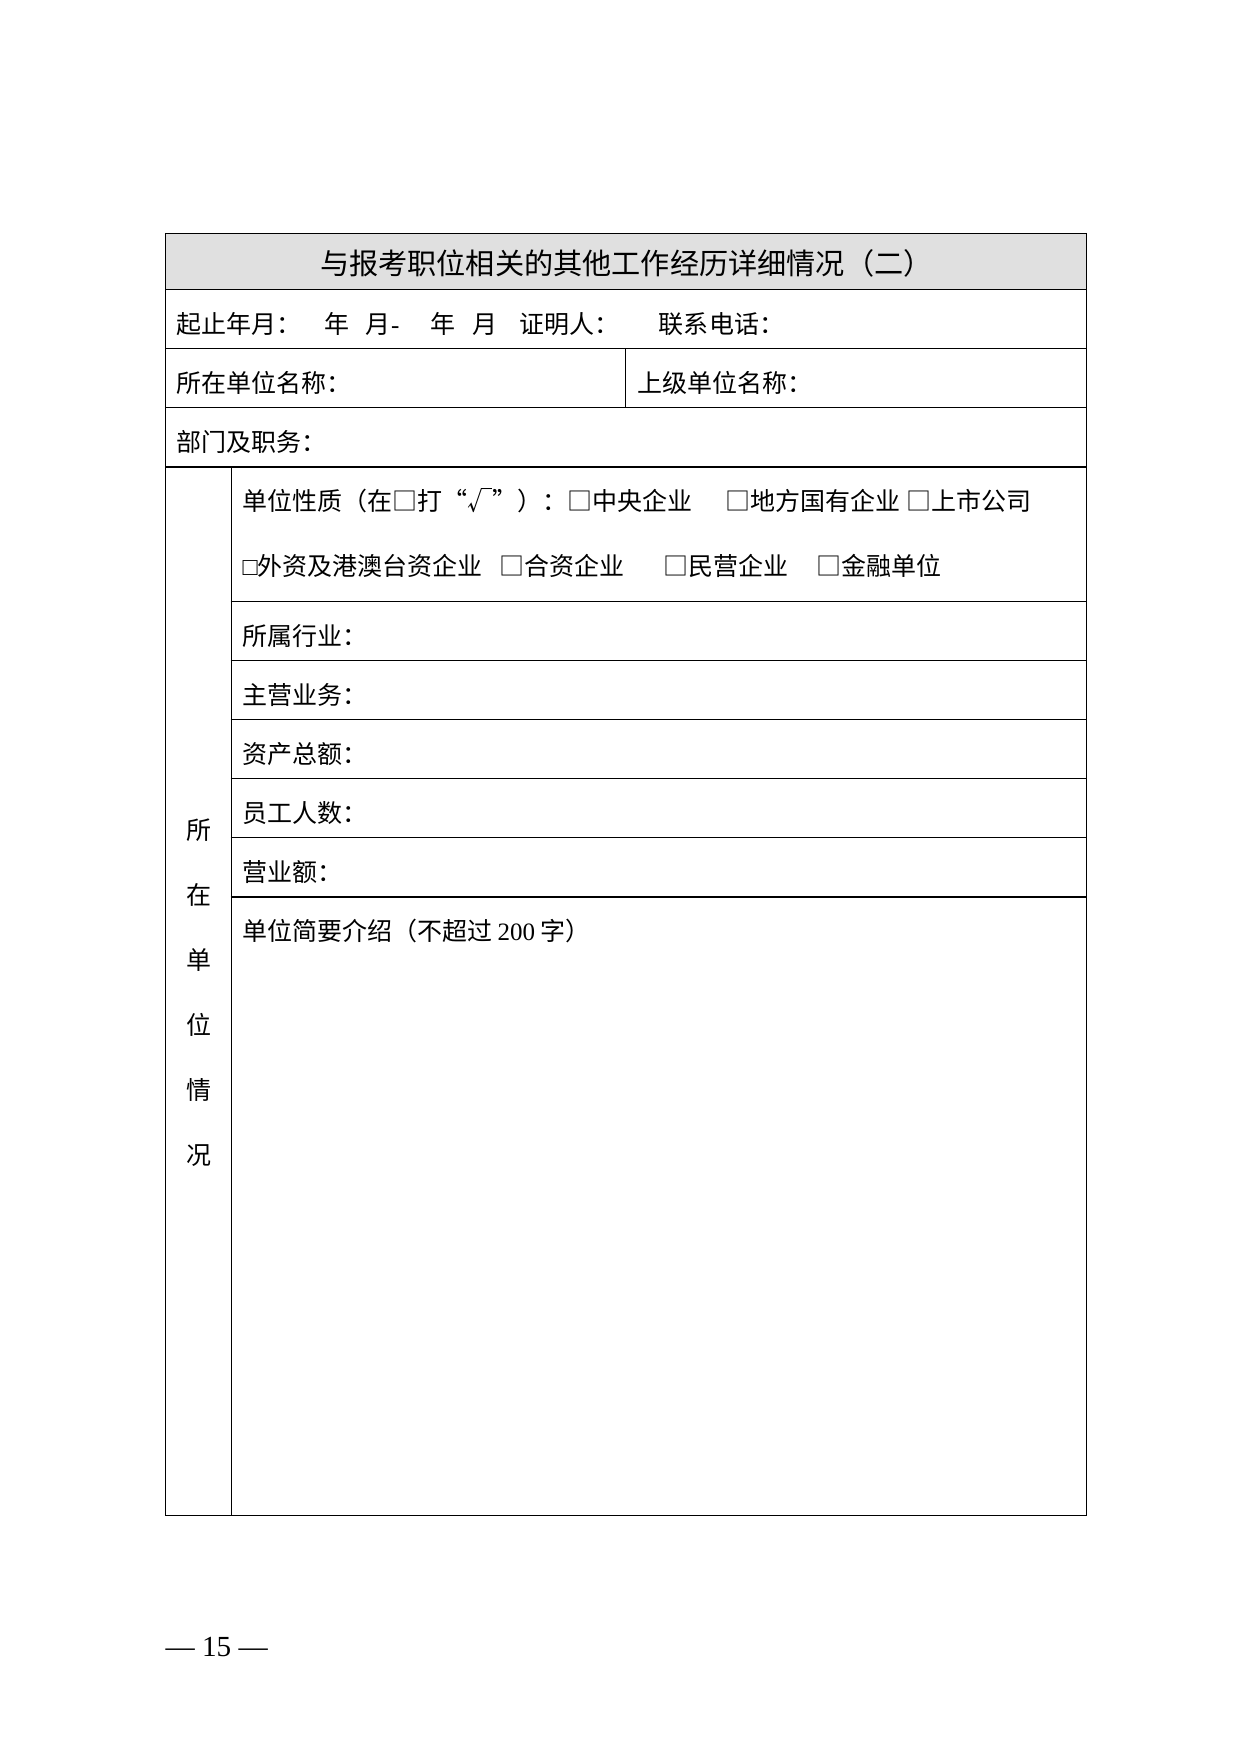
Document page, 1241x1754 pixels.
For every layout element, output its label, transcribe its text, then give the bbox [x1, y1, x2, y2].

table_cell 单位性质（在□打“√”）：□中央企业 □地方国有企业 □上市公司 □外资及港澳台资企业 □合资企业 □民营企业 □金融单位 □党政机关及企事业单位 □高校及科研院所 □其他 [232, 468, 1086, 601]
table_cell 所在单位情况 [166, 468, 231, 1515]
table_cell 主营业务： [232, 661, 1086, 719]
table_header 与报考职位相关的其他工作经历详细情况（二） [166, 234, 1086, 289]
table_cell 起止年月： 年 月- 年 月 证明人： 联系电话： [166, 290, 1086, 348]
table_cell 所在单位名称： [166, 349, 625, 407]
table_cell 员工人数： [232, 779, 1086, 837]
table_cell 资产总额： [232, 720, 1086, 778]
table_cell 营业额： [232, 838, 1086, 896]
table_cell 上级单位名称： [626, 349, 1086, 407]
table_cell 部门及职务： [166, 408, 1086, 466]
table_cell 单位简要介绍（不超过200字） [232, 898, 1086, 1515]
table_cell 所属行业： [232, 602, 1086, 660]
